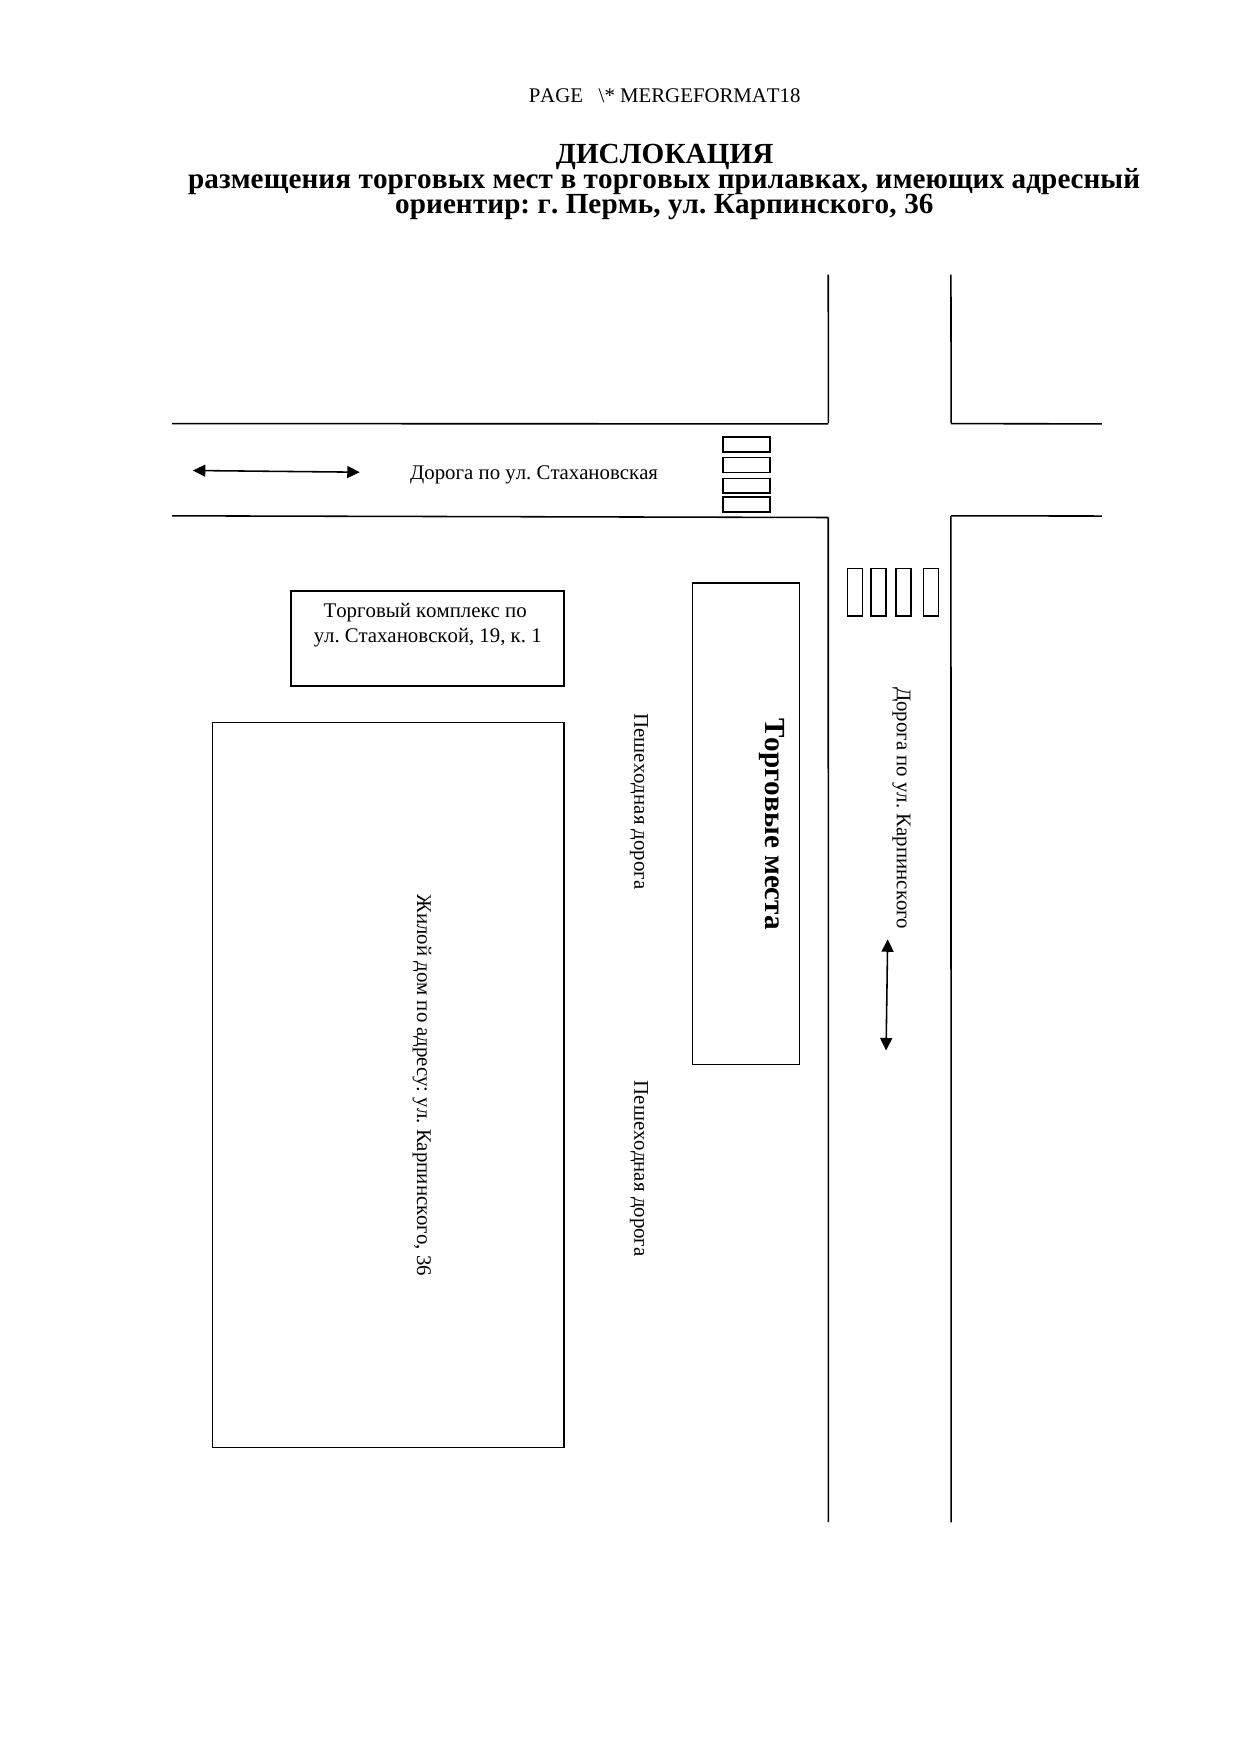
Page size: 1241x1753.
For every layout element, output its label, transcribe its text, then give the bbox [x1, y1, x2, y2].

text ДИСЛОКАЦИЯ [148, 143, 1181, 168]
text размещения торговых мест в торговых прилавках, имеющих адресный ориентир: г. Пермь, ул. Карпинского, 36 [148, 168, 1181, 218]
